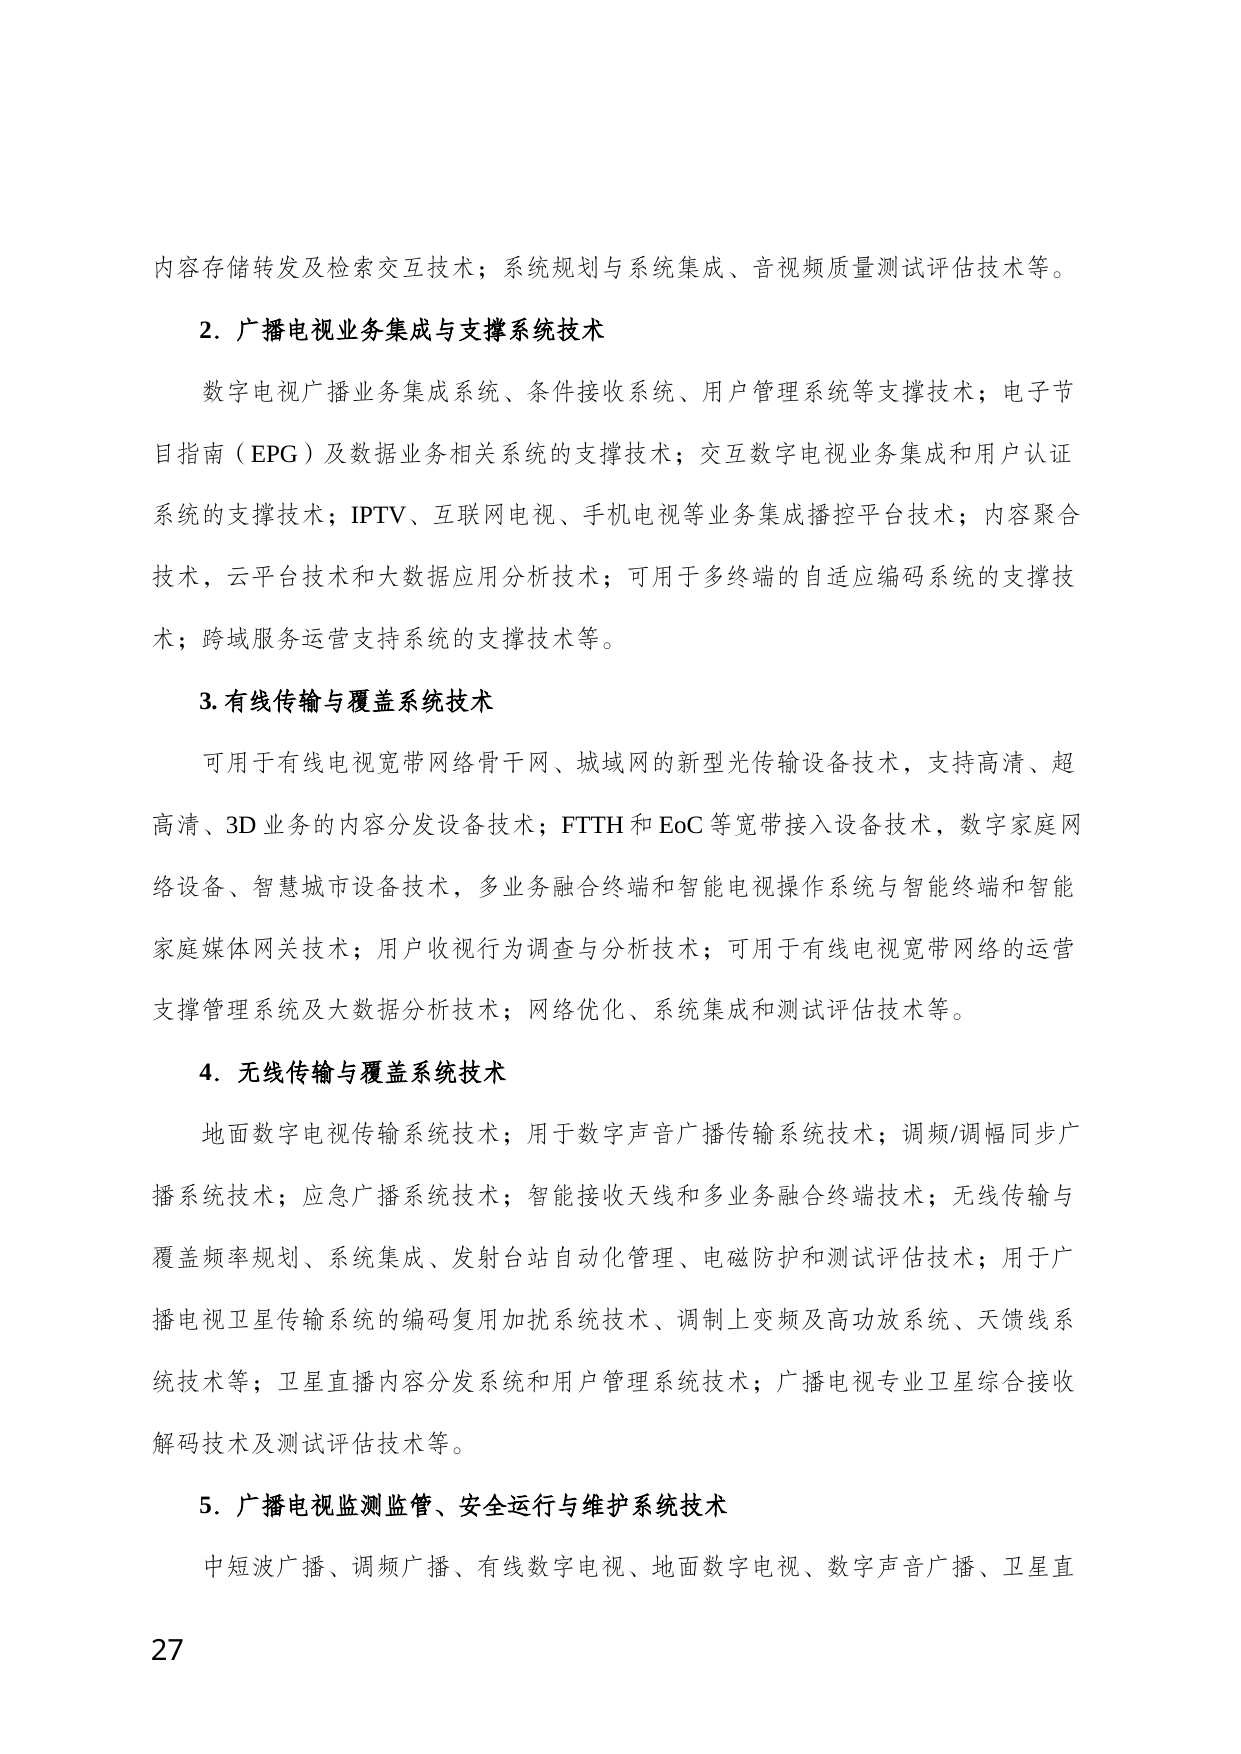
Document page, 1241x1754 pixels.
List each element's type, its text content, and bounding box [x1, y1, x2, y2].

text 3. 有线传输与覆盖系统技术 [151, 660, 1089, 722]
text 数字电视广播业务集成系统、条件接收系统、用户管理系统等支撑技术；电子节目指南（EPG）及数据业务相关系统的支撑技术；交互数字电视业务集成和用户认证系统的支撑技术；IPTV、互联网电视、手机电视等业务集成播控平台技术；内容聚合技术，云平台技术和大数据应用分析技术；可用于多终端的自适应编码系统的支撑技术；跨域服务运营支持系统的支撑技术等。 [151, 351, 1089, 660]
text 4．无线传输与覆盖系统技术 [151, 1031, 1089, 1093]
text 5．广播电视监测监管、安全运行与维护系统技术 [151, 1464, 1089, 1526]
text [151, 227, 1089, 289]
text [151, 1526, 1089, 1588]
text 地面数字电视传输系统技术；用于数字声音广播传输系统技术；调频/调幅同步广播系统技术；应急广播系统技术；智能接收天线和多业务融合终端技术；无线传输与覆盖频率规划、系统集成、发射台站自动化管理、电磁防护和测试评估技术；用于广播电视卫星传输系统的编码复用加扰系统技术、调制上变频及高功放系统、天馈线系统技术等；卫星直播内容分发系统和用户管理系统技术；广播电视专业卫星综合接收解码技术及测试评估技术等。 [151, 1093, 1089, 1464]
text 2．广播电视业务集成与支撑系统技术 [151, 289, 1089, 351]
text 可用于有线电视宽带网络骨干网、城域网的新型光传输设备技术，支持高清、超高清、3D业务的内容分发设备技术；FTTH和EoC等宽带接入设备技术，数字家庭网络设备、智慧城市设备技术，多业务融合终端和智能电视操作系统与智能终端和智能家庭媒体网关技术；用户收视行为调查与分析技术；可用于有线电视宽带网络的运营支撑管理系统及大数据分析技术；网络优化、系统集成和测试评估技术等。 [151, 722, 1089, 1031]
